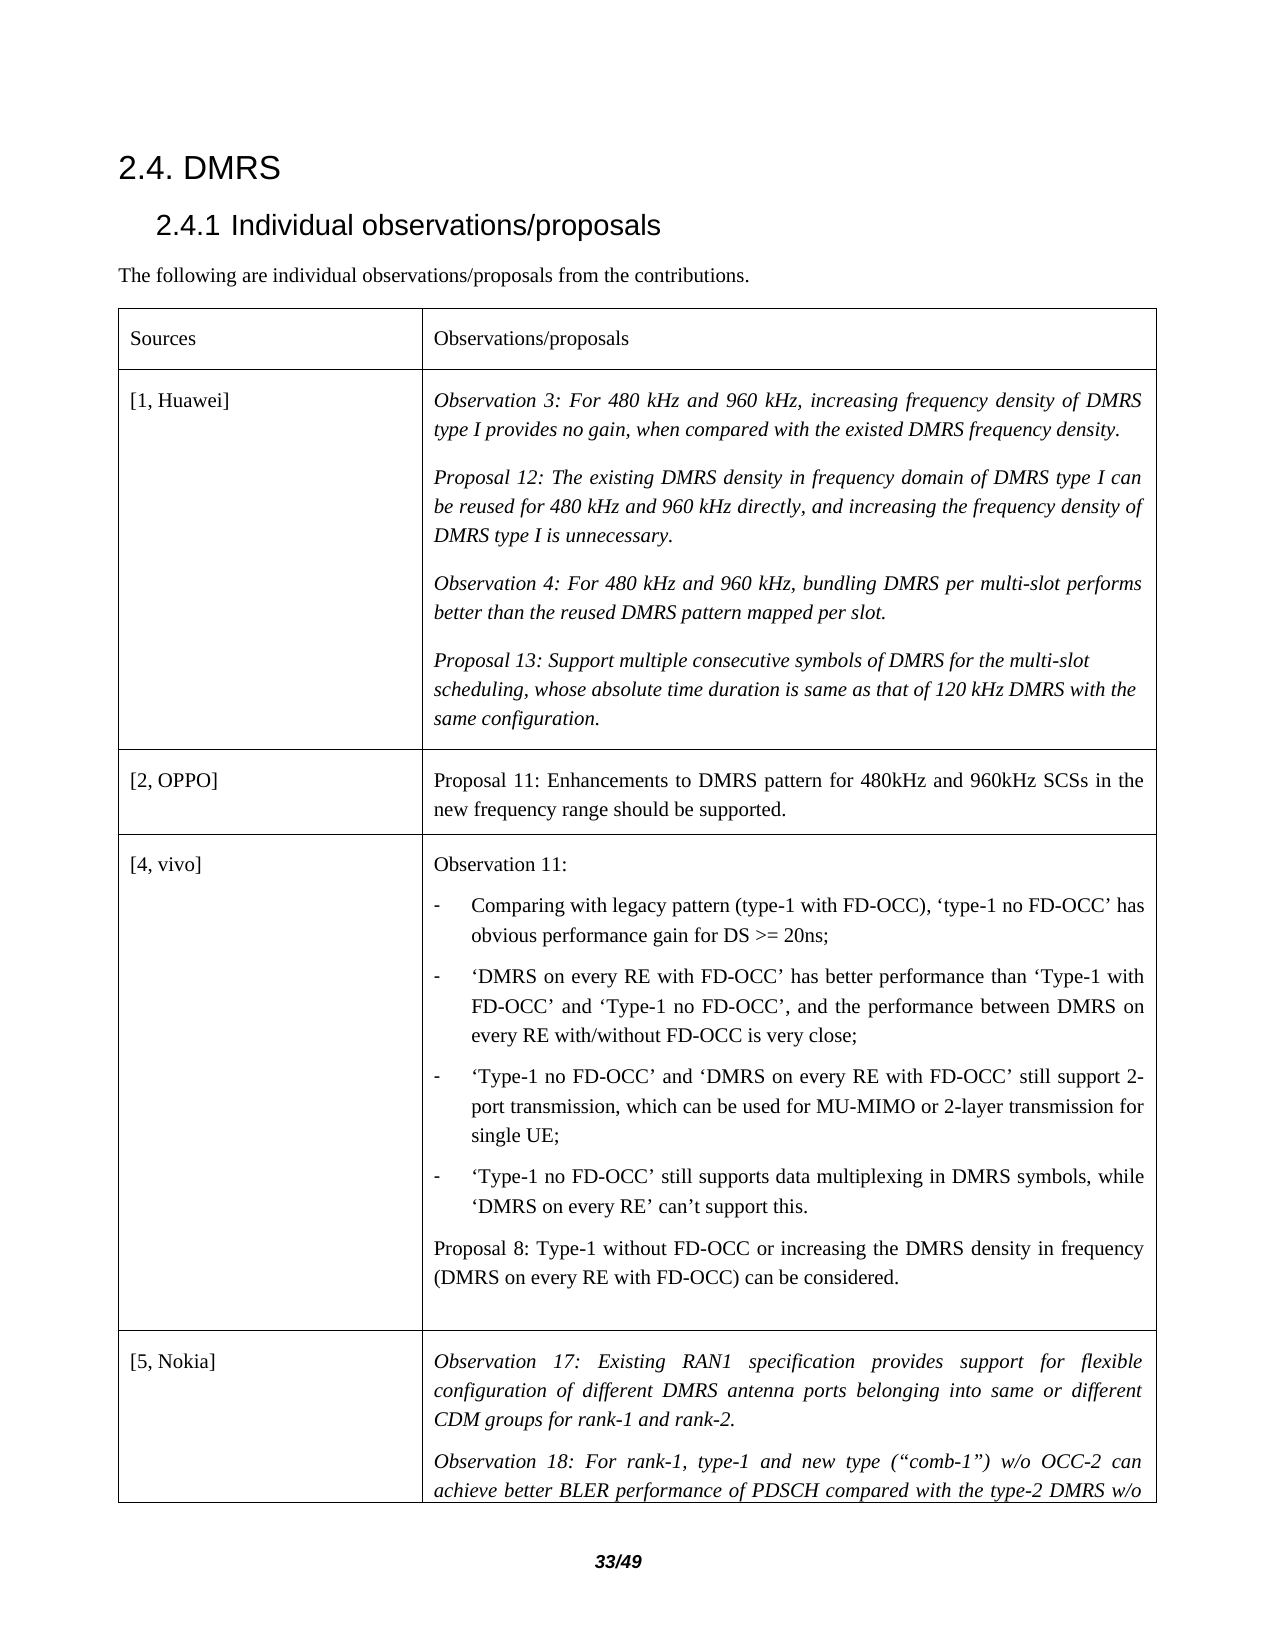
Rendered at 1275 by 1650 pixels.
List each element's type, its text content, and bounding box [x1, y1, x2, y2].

table_cell Observation 3: For 480 kHz and 960 kHz, increasing frequency density of DMRS type I provides no gain, when compared with the existed DMRS frequency density. Proposal 12: The existing DMRS density in frequency domain of DMRS type I can be reused for 480 kHz and 960 kHz directly, and increasing the frequency density of DMRS type I is unnecessary. Observation 4: For 480 kHz and 960 kHz, bundling DMRS per multi-slot performs better than the reused DMRS pattern mapped per slot. Proposal 13: Support multiple consecutive symbols of DMRS for the multi-slot scheduling, whose absolute time duration is same as that of 120 kHz DMRS with the same configuration. [423, 370, 1156, 749]
table_cell [2, OPPO] [119, 750, 422, 833]
table_header Sources [119, 309, 422, 369]
table_cell [5, Nokia] [119, 1331, 422, 1502]
table_cell [4, vivo] [119, 835, 422, 1330]
table_cell Proposal 11: Enhancements to DMRS pattern for 480kHz and 960kHz SCSs in the new frequency range should be supported. [423, 750, 1156, 833]
table_cell Observation : Comparing with legacy pattern (type-1 with FD-OCC), ‘type-1 no FD-OCC’ has obvious performance gain for DS >= 20ns; ‘DMRS on every RE with FD-OCC’ has better performance than ‘Type-1 with FD-OCC’ and ‘Type-1 no FD-OCC’, and the performance between DMRS on every RE with/without FD-OCC is very close; ‘Type-1 no FD-OCC’ and ‘DMRS on every RE with FD-OCC’ still support 2-port transmission, which can be used for MU-MIMO or 2-layer transmission for single UE; ‘Type-1 no FD-OCC’ still supports data multiplexing in DMRS symbols, while ‘DMRS on every RE’ can’t support this. Proposal 4: Type-1 without FD-OCC or increasing the DMRS density in frequency (DMRS on every RE with FD-OCC) can be considered. [423, 835, 1156, 1330]
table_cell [423, 1331, 1156, 1502]
subtitle 2.4. DMRS [118, 148, 1157, 186]
text The following are individual observations/proposals from the contributions. [118, 263, 1157, 287]
table_cell [1, Huawei] [119, 370, 422, 749]
table_header Observations/proposals [423, 309, 1156, 369]
subtitle Individual observations/proposals [156, 208, 1157, 241]
